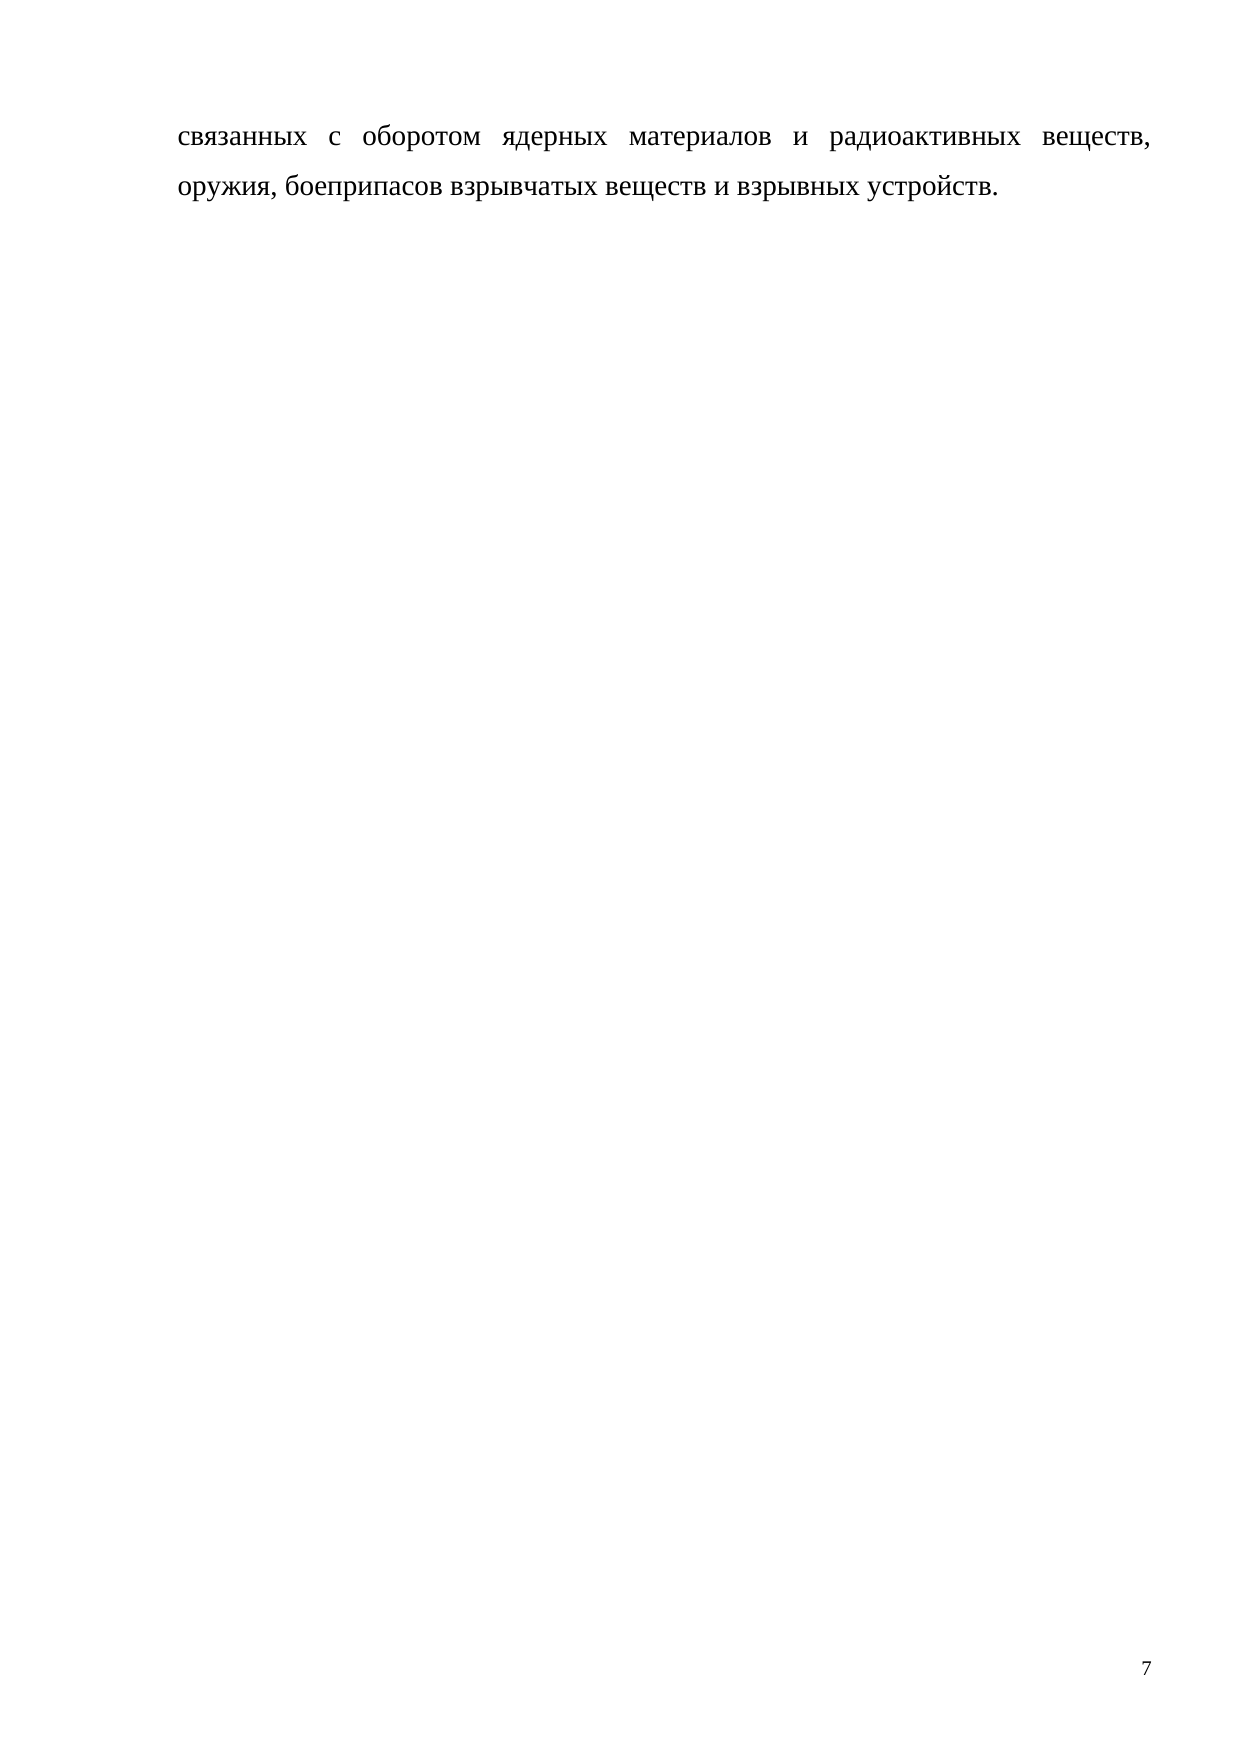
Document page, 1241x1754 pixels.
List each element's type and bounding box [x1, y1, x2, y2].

text [177, 118, 1152, 202]
